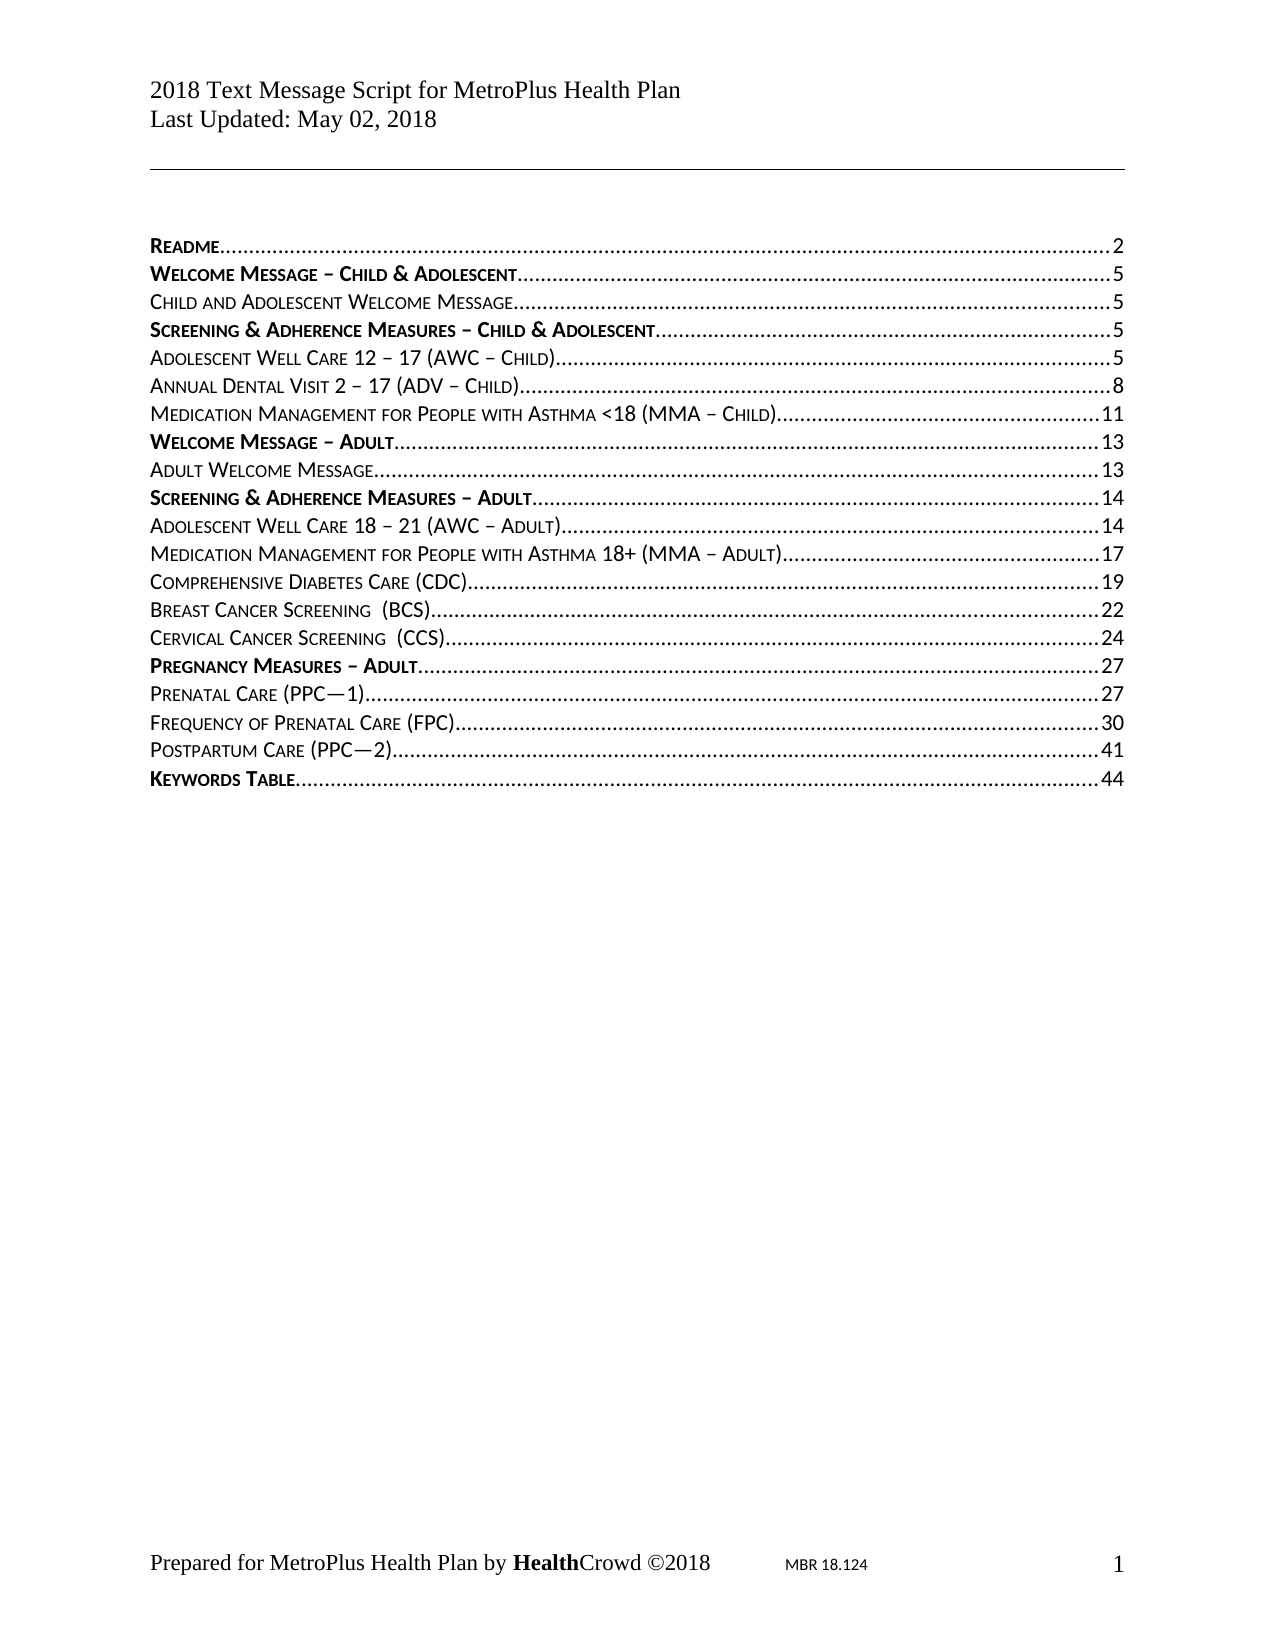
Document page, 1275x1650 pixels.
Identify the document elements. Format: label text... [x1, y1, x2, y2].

text Adolescent Well Care 18 – 21 (AWC – Adult) 14 [150, 511, 1125, 539]
text Comprehensive Diabetes Care (CDC) 19 [150, 567, 1125, 596]
text Readme 2 [150, 231, 1125, 259]
text Medication Management for People with Asthma <18 (MMA – Child) 11 [150, 399, 1125, 427]
text Annual Dental Visit 2 – 17 (ADV – Child) 8 [150, 371, 1125, 399]
text Adolescent Well Care 12 – 17 (AWC – Child) 5 [150, 343, 1125, 371]
text Pregnancy Measures – Adult 27 [150, 652, 1125, 679]
text Adult Welcome Message 13 [150, 455, 1125, 483]
text Medication Management for People with Asthma 18+ (MMA – Adult) 17 [150, 539, 1125, 567]
text Welcome Message – Child & Adolescent 5 [150, 259, 1125, 287]
text Frequency of Prenatal Care (FPC) 30 [150, 708, 1125, 736]
text Welcome Message – Adult 13 [150, 427, 1125, 455]
text Child and Adolescent Welcome Message 5 [150, 287, 1125, 315]
text Prenatal Care (PPC—1) 27 [150, 679, 1125, 708]
text Keywords Table 44 [150, 764, 1125, 792]
text Postpartum Care (PPC—2) 41 [150, 736, 1125, 764]
text Screening & Adherence Measures – Child & Adolescent 5 [150, 315, 1125, 343]
text Breast Cancer Screening (BCS) 22 [150, 596, 1125, 623]
text Screening & Adherence Measures – Adult 14 [150, 483, 1125, 511]
text Cervical Cancer Screening (CCS) 24 [150, 623, 1125, 652]
